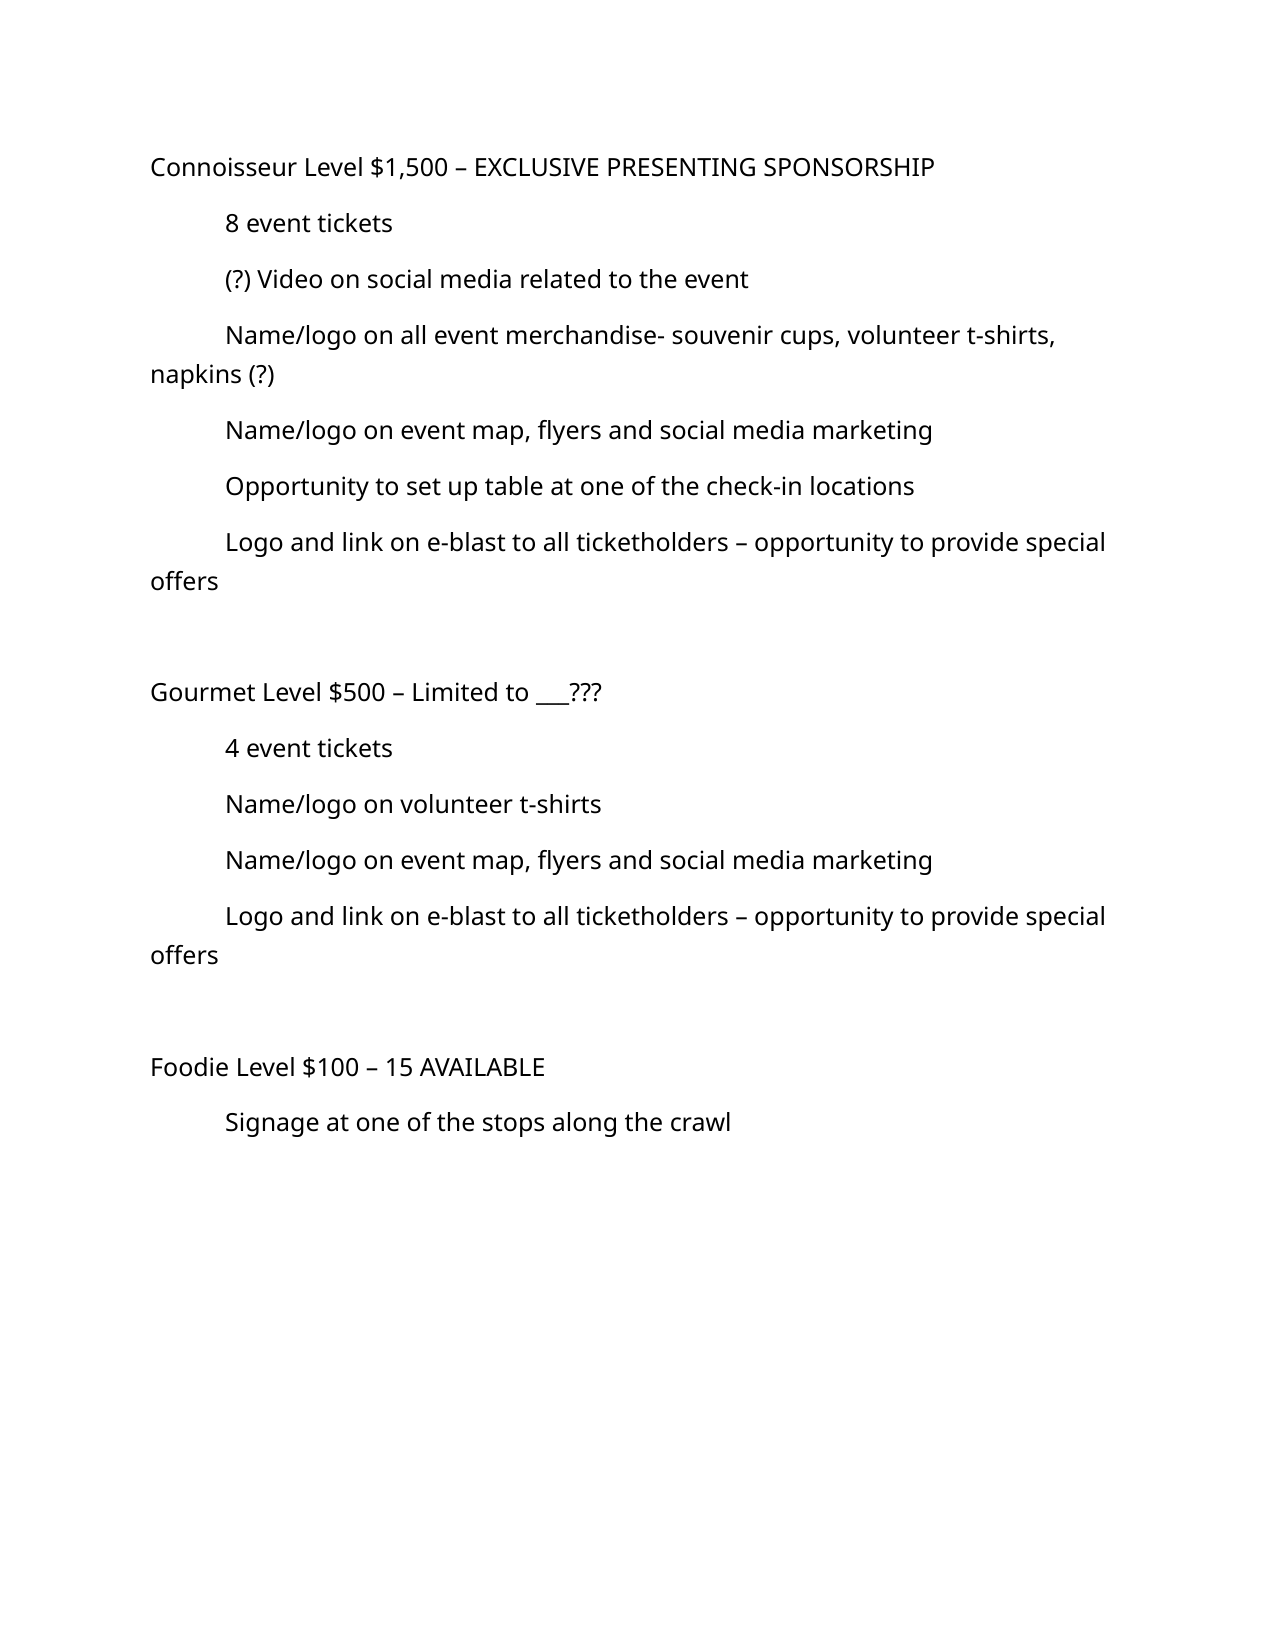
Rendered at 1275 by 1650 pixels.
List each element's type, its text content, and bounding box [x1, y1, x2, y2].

text 4 event tickets [150, 731, 1125, 765]
text Opportunity to set up table at one of the check-in locations [150, 468, 1125, 502]
text Signage at one of the stops along the crawl [150, 1105, 1125, 1139]
text Name/logo on event map, flyers and social media marketing [150, 412, 1125, 447]
text Name/logo on volunteer t-shirts [150, 787, 1125, 821]
text Foodie Level $100 – 15 AVAILABLE [150, 1049, 1125, 1083]
text Logo and link on e-blast to all ticketholders – opportunity to provide special offers [150, 524, 1125, 597]
text Name/logo on event map, flyers and social media marketing [150, 842, 1125, 877]
text Gourmet Level $500 – Limited to ___??? [150, 675, 1125, 709]
text 8 event tickets [150, 206, 1125, 240]
text Logo and link on e-blast to all ticketholders – opportunity to provide special offers [150, 898, 1125, 972]
text (?) Video on social media related to the event [150, 262, 1125, 296]
text Name/logo on all event merchandise- souvenir cups, volunteer t-shirts, napkins (?) [150, 317, 1125, 391]
text Connoisseur Level $1,500 – EXCLUSIVE PRESENTING SPONSORSHIP [150, 150, 1125, 184]
